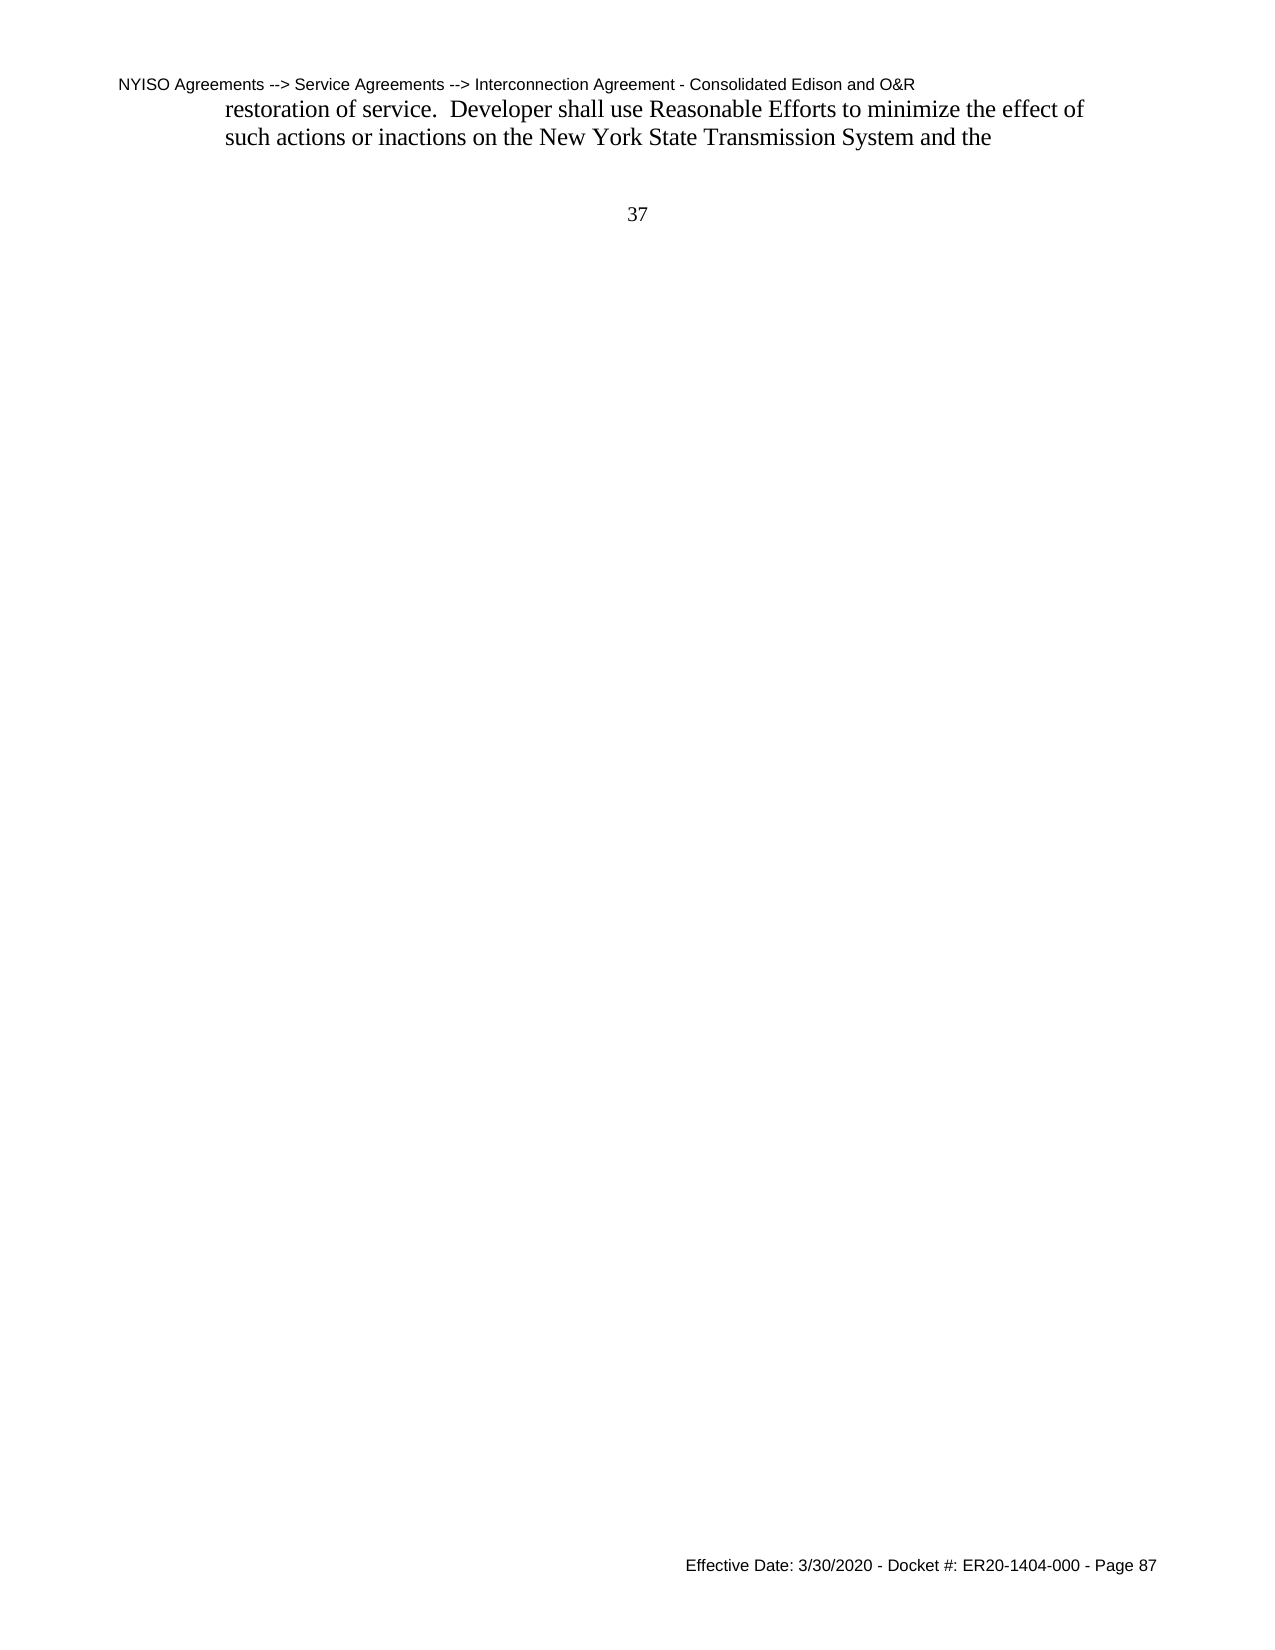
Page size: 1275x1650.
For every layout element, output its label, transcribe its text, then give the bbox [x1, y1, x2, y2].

text 37 [627, 202, 1275, 226]
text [225, 94, 1122, 151]
